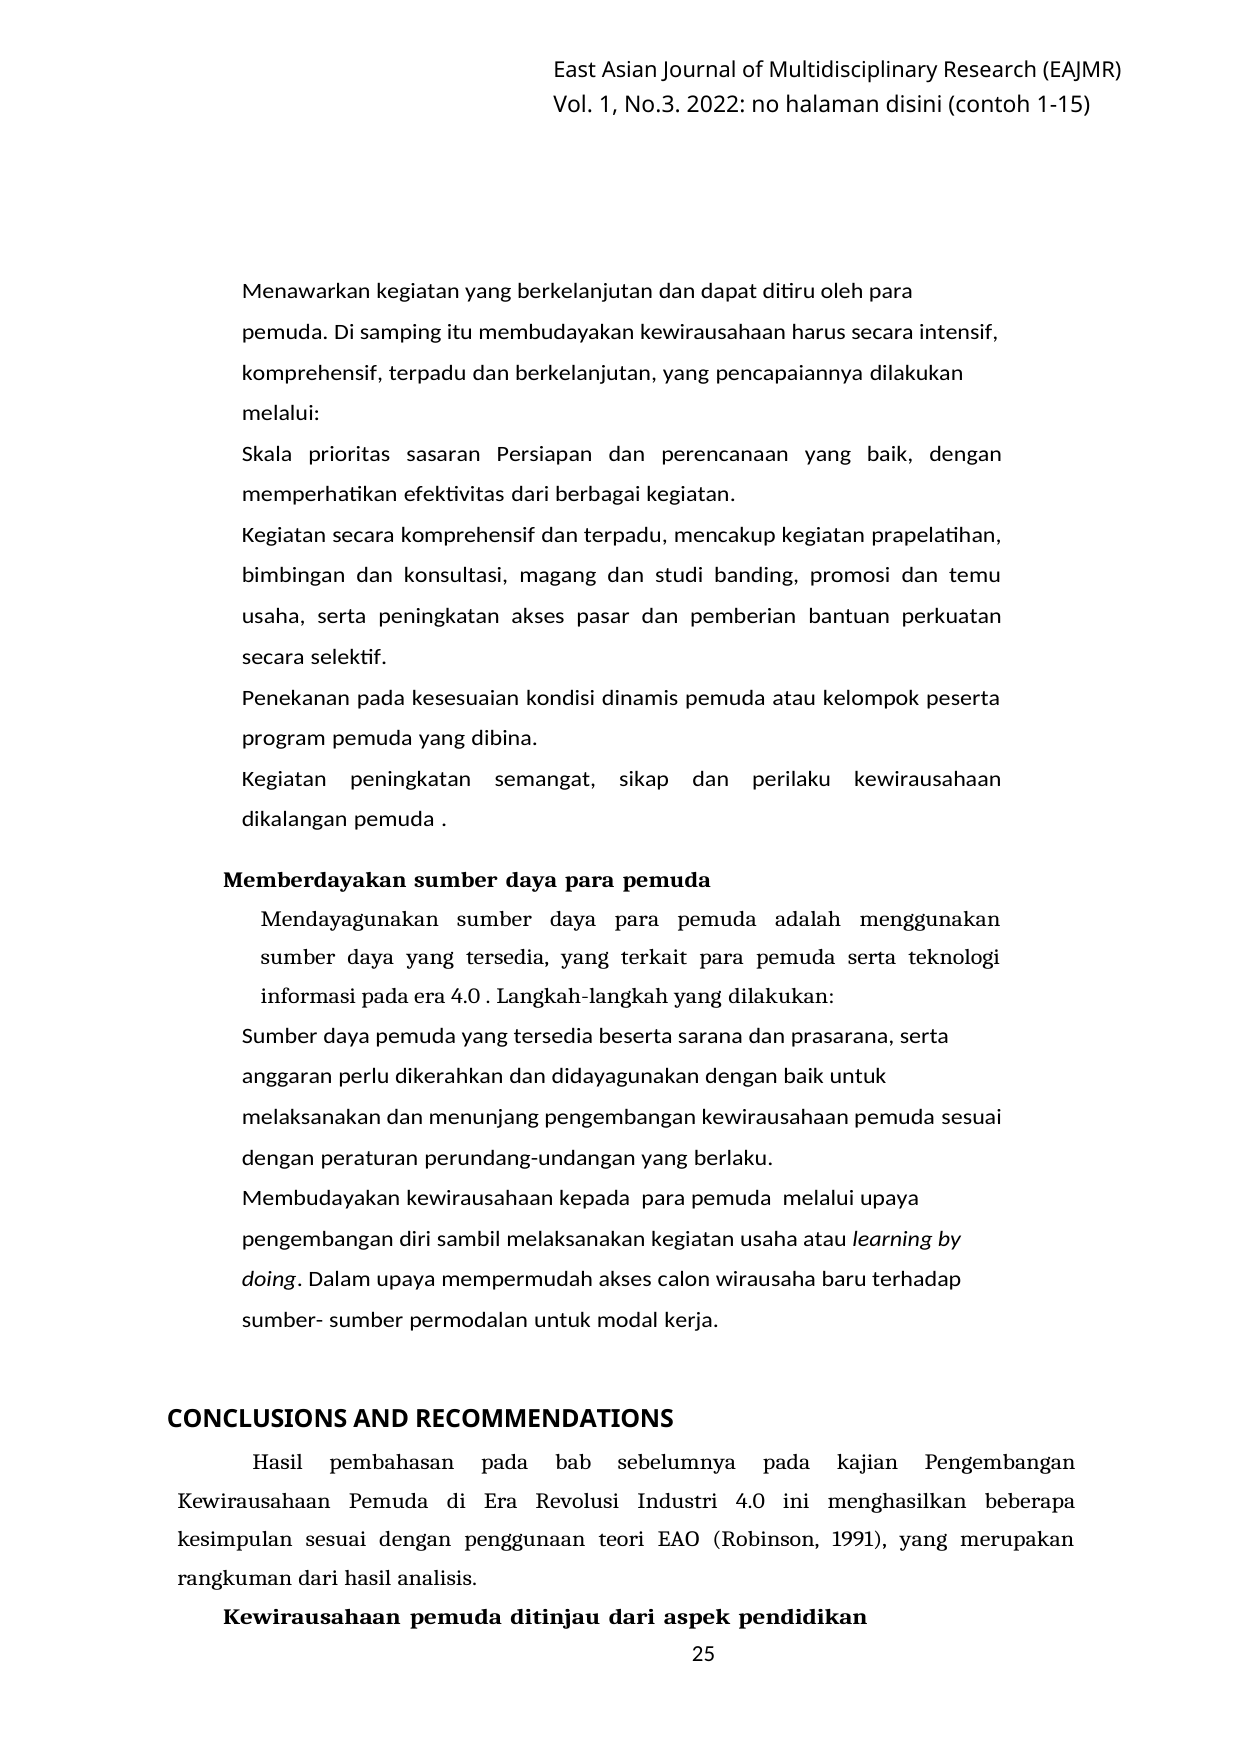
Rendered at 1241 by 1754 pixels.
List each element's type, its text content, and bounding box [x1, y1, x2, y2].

list Penekanan pada kesesuaian kondisi dinamis pemuda atau kelompok peserta program pemuda yang dibina. [242, 684, 1001, 751]
text CONCLUSIONS AND RECOMMENDATIONS [167, 1401, 1111, 1435]
subtitle Kewirausahaan pemuda ditinjau dari aspek pendidikan [223, 1604, 1111, 1629]
list Menawarkan kegiatan yang berkelanjutan dan dapat ditiru oleh para pemuda. Di samping itu membudayakan kewirausahaan harus secara intensif, komprehensif, terpadu dan berkelanjutan, yang pencapaiannya dilakukan melalui: [242, 278, 1001, 426]
list Kegiatan secara komprehensif dan terpadu, mencakup kegiatan prapelatihan, bimbingan dan konsultasi, magang dan studi banding, promosi dan temu usaha, serta peningkatan akses pasar dan pemberian bantuan perkuatan secara selektif. [242, 521, 1002, 670]
list Kegiatan peningkatan semangat, sikap dan perilaku kewirausahaan dikalangan pemuda . [242, 765, 1002, 832]
text Mendayagunakan sumber daya para pemuda adalah menggunakan sumber daya yang tersedia, yang terkait para pemuda serta teknologi informasi pada era 4.0 . Langkah-langkah yang dilakukan: [260, 906, 1001, 1009]
list Membudayakan kewirausahaan kepada para pemuda melalui upaya pengembangan diri sambil melaksanakan kegiatan usaha atau learning by doing. Dalam upaya mempermudah akses calon wirausaha baru terhadap sumber- sumber permodalan untuk modal kerja. [242, 1184, 1003, 1332]
subtitle Memberdayakan sumber daya para pemuda [223, 867, 1111, 892]
list Skala prioritas sasaran Persiapan dan perencanaan yang baik, dengan memperhatikan efektivitas dari berbagai kegiatan. [242, 440, 1002, 507]
text Hasil pembahasan pada bab sebelumnya pada kajian Pengembangan Kewirausahaan Pemuda di Era Revolusi Industri 4.0 ini menghasilkan beberapa kesimpulan sesuai dengan penggunaan teori EAO (Robinson, 1991), yang merupakan rangkuman dari hasil analisis. [177, 1450, 1076, 1591]
list Sumber daya pemuda yang tersedia beserta sarana dan prasarana, serta anggaran perlu dikerahkan dan didayagunakan dengan baik untuk melaksanakan dan menunjang pengembangan kewirausahaan pemuda sesuai dengan peraturan perundang-undangan yang berlaku. [242, 1022, 1002, 1170]
